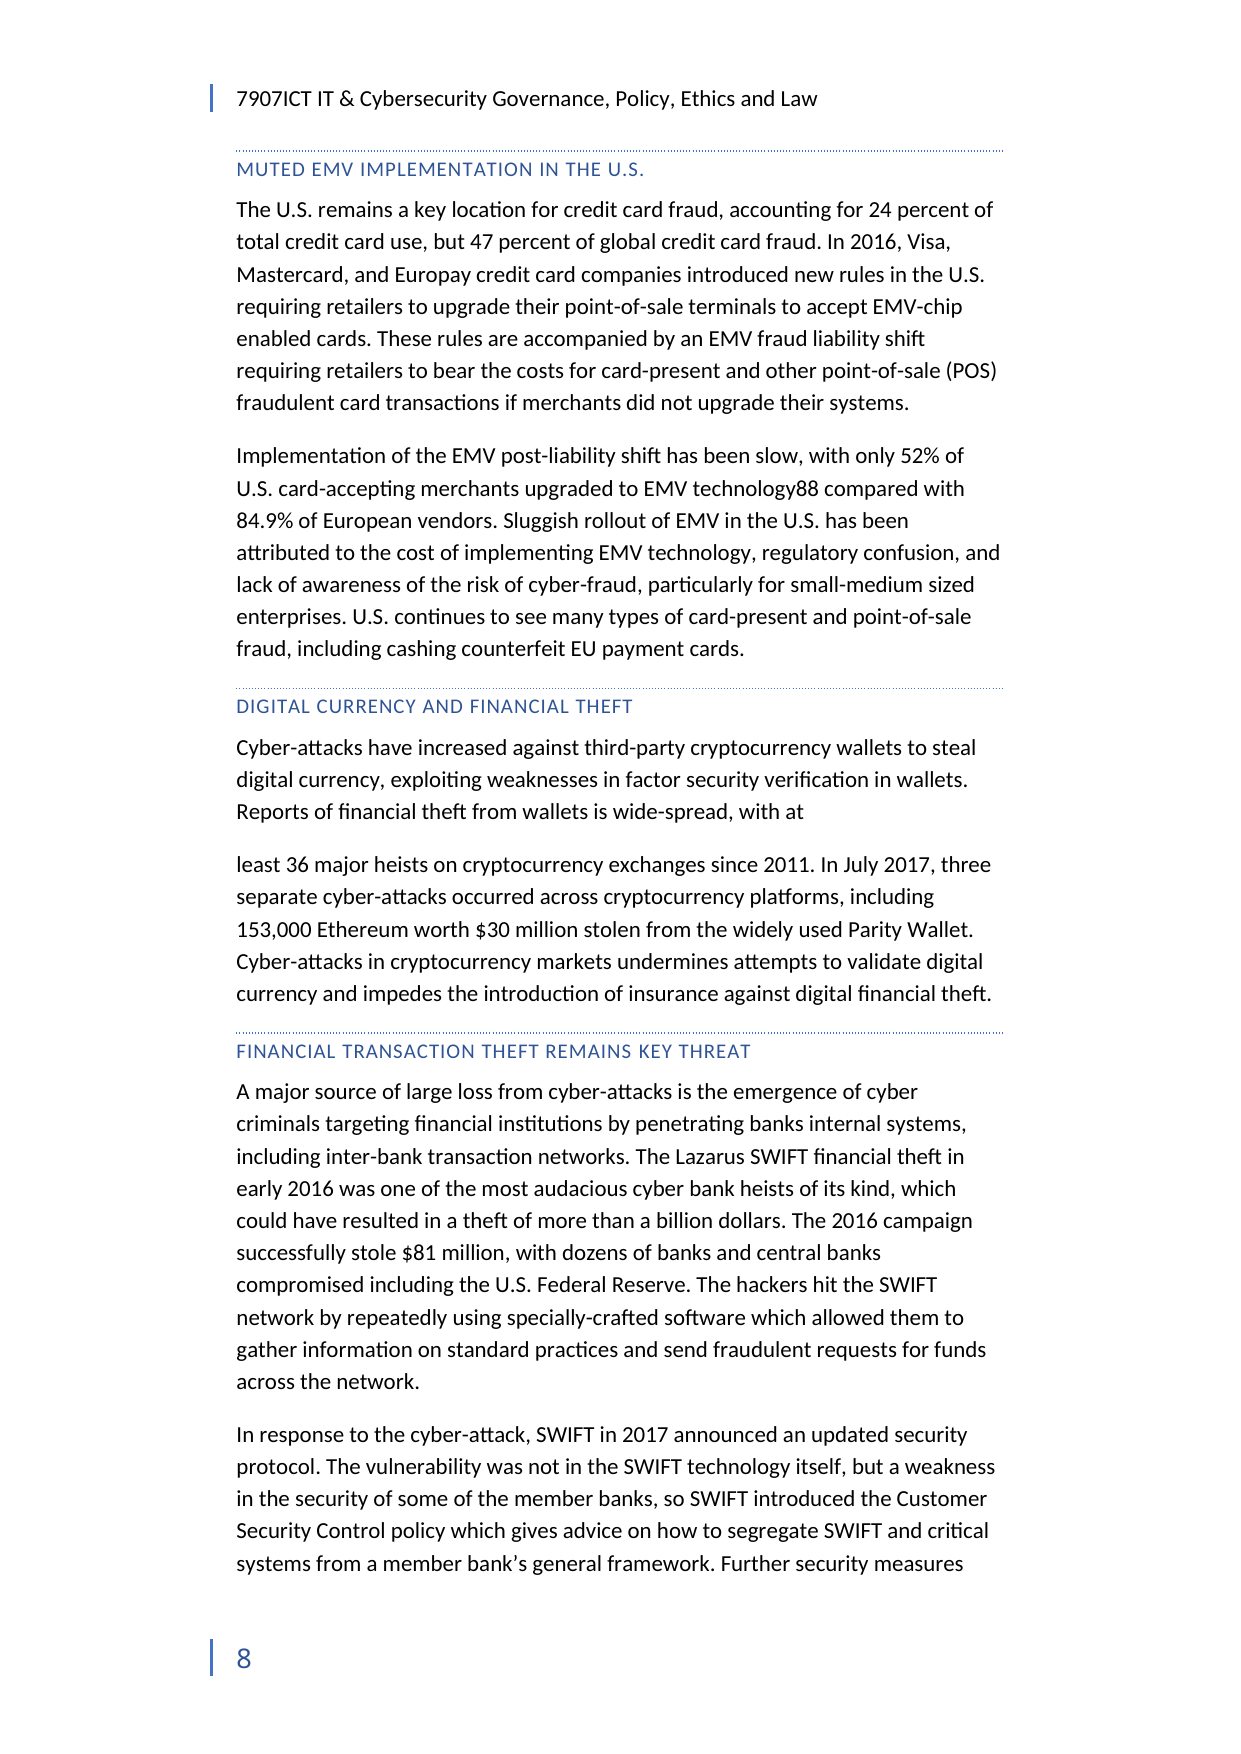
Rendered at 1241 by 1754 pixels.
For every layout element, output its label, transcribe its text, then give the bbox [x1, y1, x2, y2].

subtitle Muted EMV implementation in the U.S. [236, 150, 1004, 181]
subtitle Digital currency and financial theft [236, 688, 1004, 719]
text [236, 1420, 1004, 1577]
text least 36 major heists on cryptocurrency exchanges since 2011. In July 2017, three separate cyber-attacks occurred across cryptocurrency platforms, including 153,000 Ethereum worth $30 million stolen from the widely used Parity Wallet. Cyber-attacks in cryptocurrency markets undermines attempts to validate digital currency and impedes the introduction of insurance against digital financial theft. [236, 850, 1004, 1007]
text Implementation of the EMV post-liability shift has been slow, with only 52% of U.S. card-accepting merchants upgraded to EMV technology88 compared with 84.9% of European vendors. Sluggish rollout of EMV in the U.S. has been attributed to the cost of implementing EMV technology, regulatory confusion, and lack of awareness of the risk of cyber-fraud, particularly for small-medium sized enterprises. U.S. continues to see many types of card-present and point-of-sale fraud, including cashing counterfeit EU payment cards. [236, 441, 1004, 663]
text A major source of large loss from cyber-attacks is the emergence of cyber criminals targeting financial institutions by penetrating banks internal systems, including inter-bank transaction networks. The Lazarus SWIFT financial theft in early 2016 was one of the most audacious cyber bank heists of its kind, which could have resulted in a theft of more than a billion dollars. The 2016 campaign successfully stole $81 million, with dozens of banks and central banks compromised including the U.S. Federal Reserve. The hackers hit the SWIFT network by repeatedly using specially-crafted software which allowed them to gather information on standard practices and send fraudulent requests for funds across the network. [236, 1077, 1004, 1395]
subtitle Financial transaction theft remains key threat [236, 1032, 1004, 1063]
text The U.S. remains a key location for credit card fraud, accounting for 24 percent of total credit card use, but 47 percent of global credit card fraud. In 2016, Visa, Mastercard, and Europay credit card companies introduced new rules in the U.S. requiring retailers to upgrade their point-of-sale terminals to accept EMV-chip enabled cards. These rules are accompanied by an EMV fraud liability shift requiring retailers to bear the costs for card-present and other point-of-sale (POS) fraudulent card transactions if merchants did not upgrade their systems. [236, 195, 1004, 416]
text Cyber-attacks have increased against third-party cryptocurrency wallets to steal digital currency, exploiting weaknesses in factor security verification in wallets. Reports of financial theft from wallets is wide-spread, with at [236, 733, 1004, 825]
